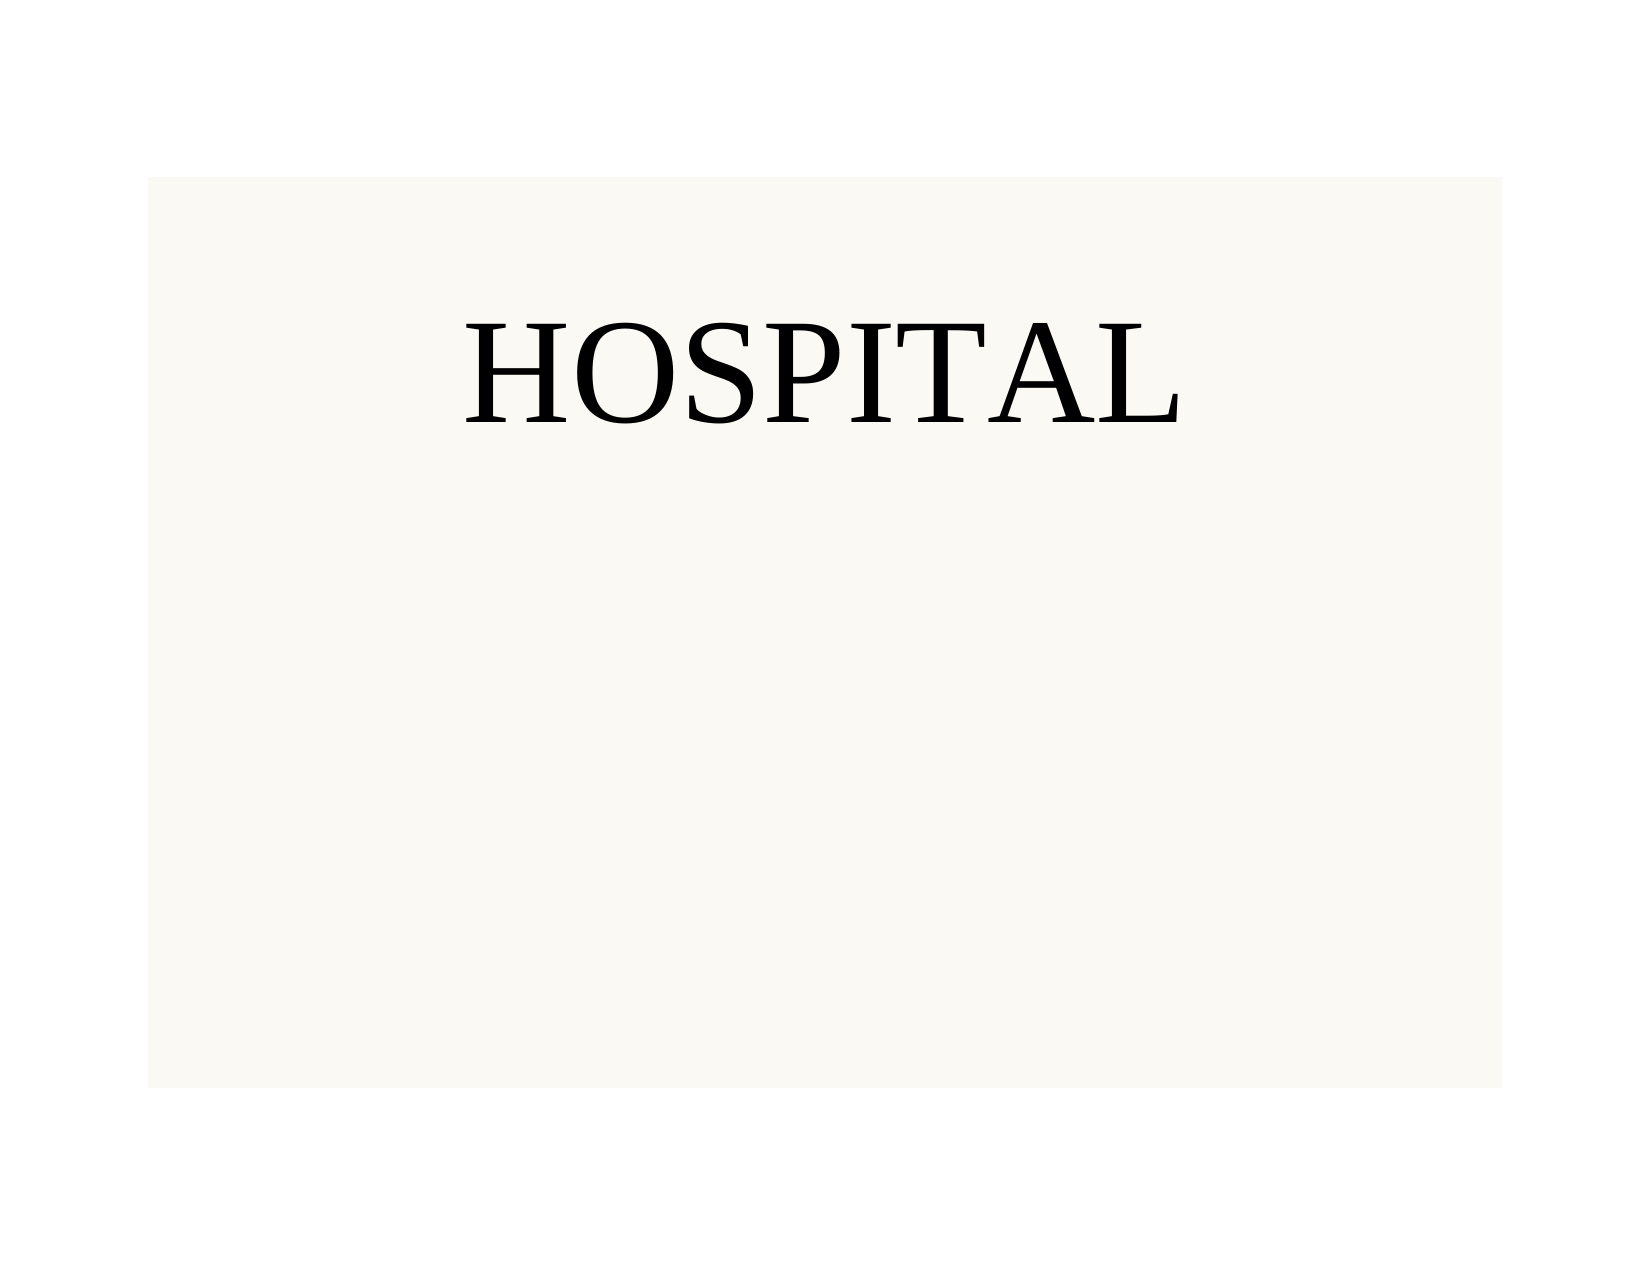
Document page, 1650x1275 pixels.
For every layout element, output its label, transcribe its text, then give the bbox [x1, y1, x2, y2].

text HOSPITAL [148, 283, 1502, 455]
